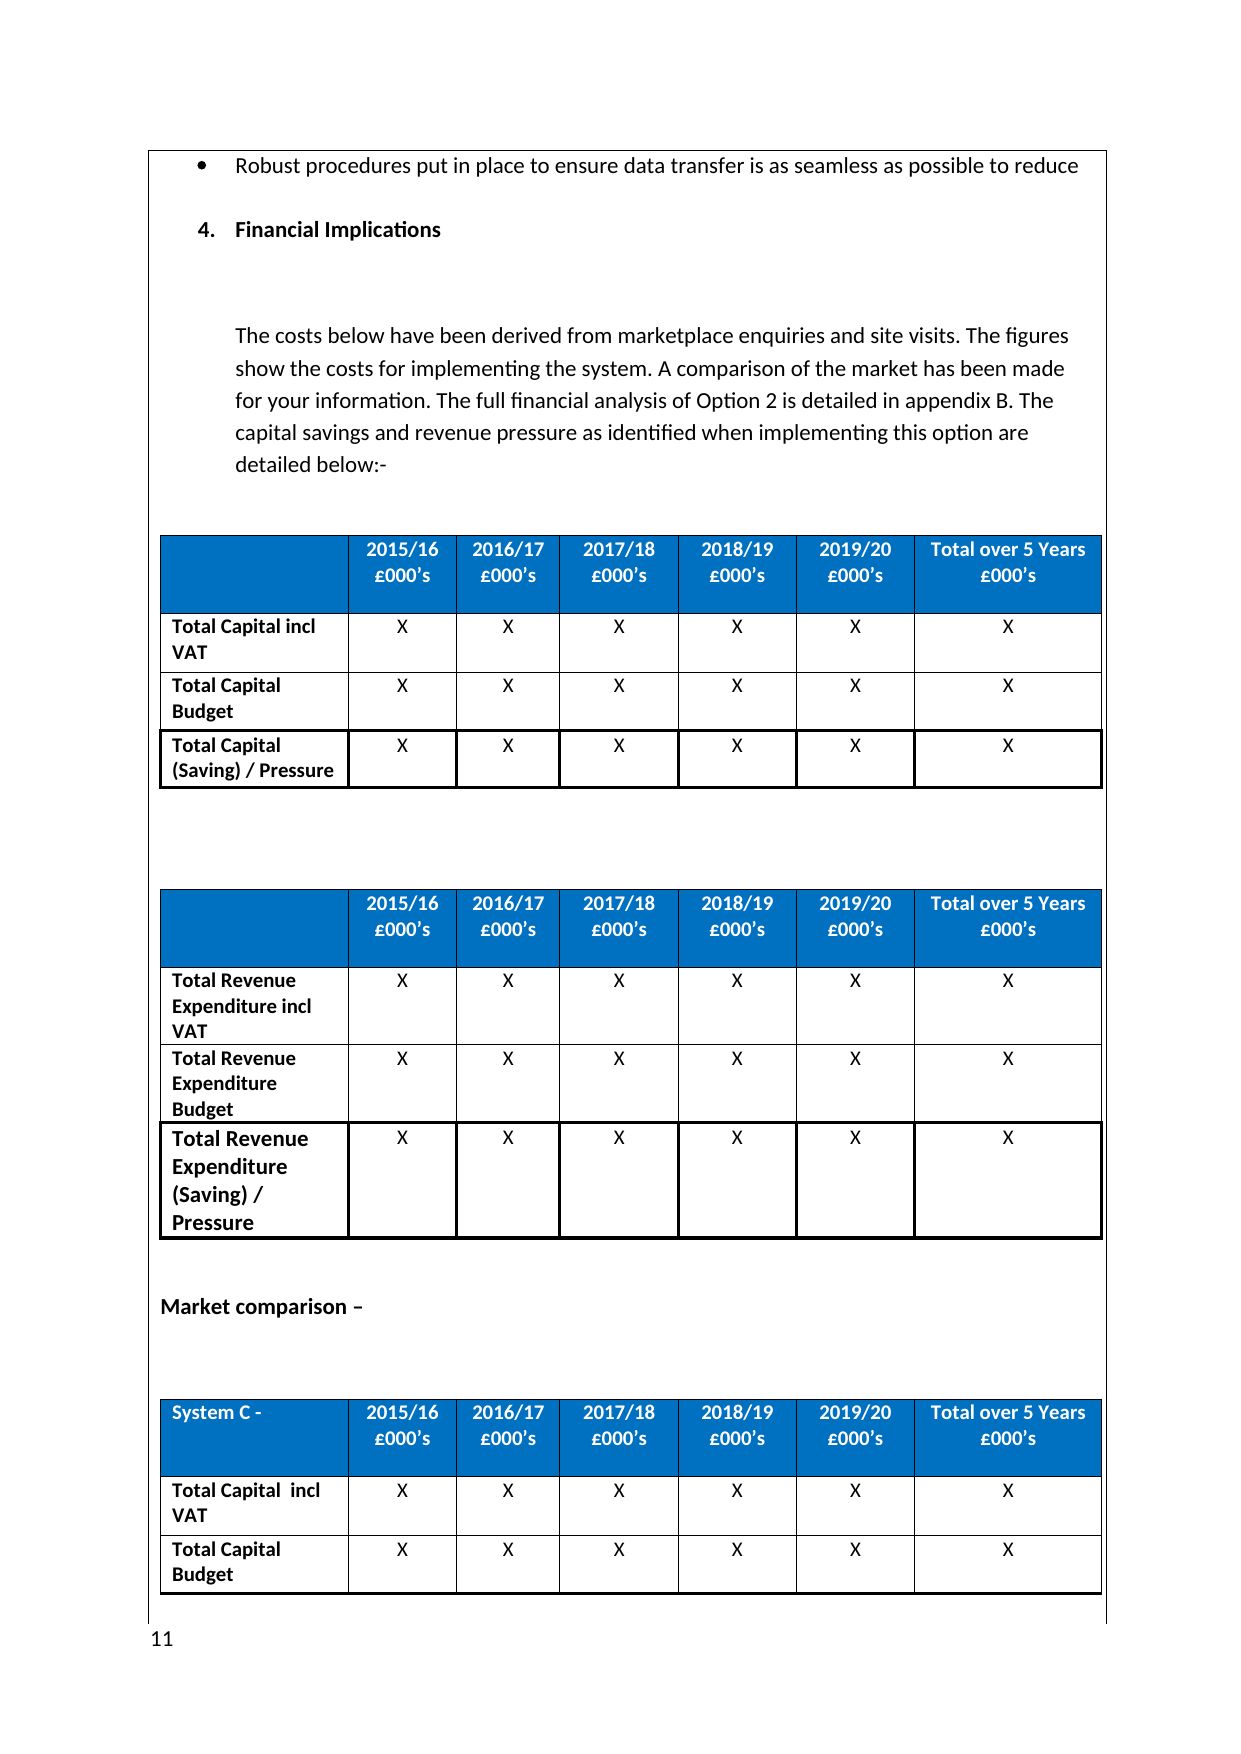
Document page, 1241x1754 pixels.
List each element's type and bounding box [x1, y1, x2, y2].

table_cell [149, 151, 1106, 1624]
